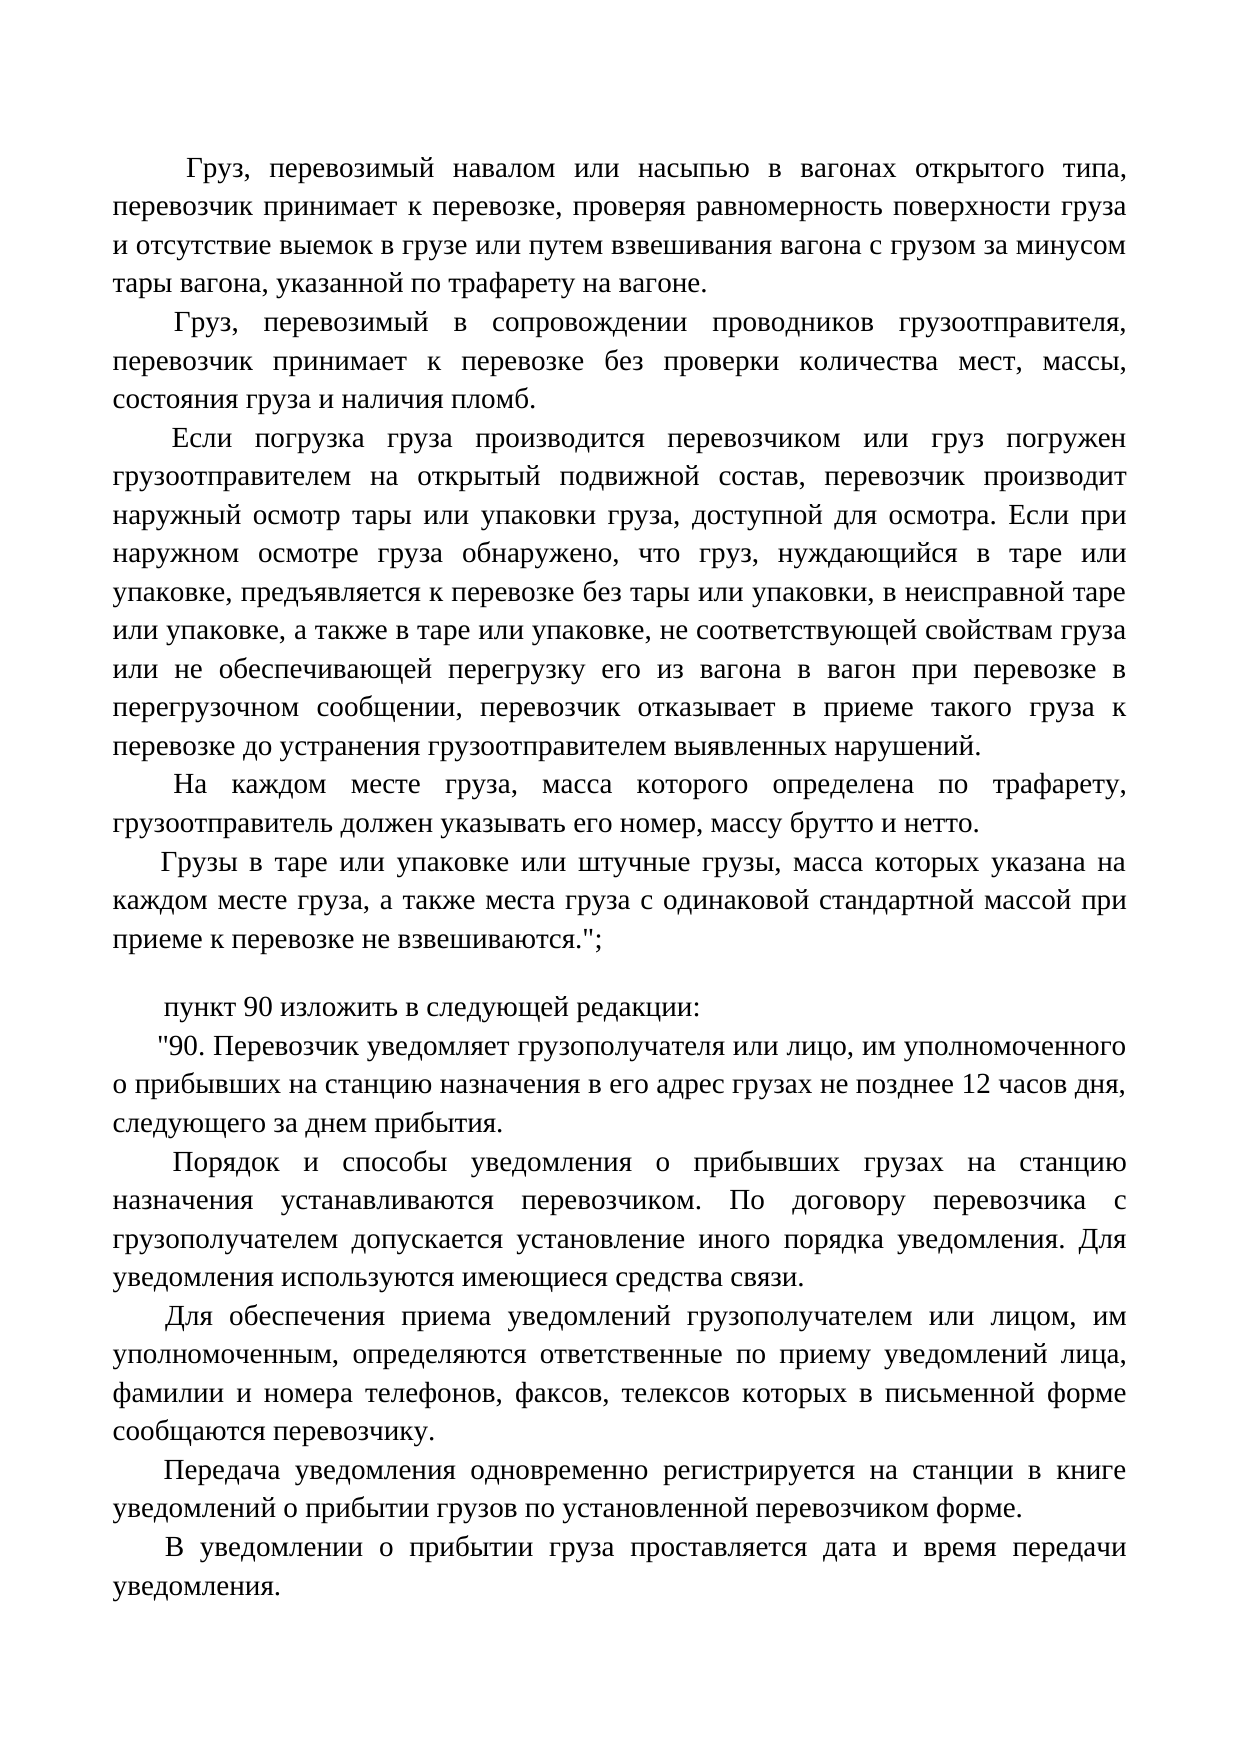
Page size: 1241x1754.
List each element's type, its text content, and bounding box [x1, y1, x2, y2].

text На каждом месте груза, масса которого определена по трафарету, грузоотправитель должен указывать его номер, массу брутто и нетто. [112, 767, 1128, 839]
text пункт 90 изложить в следующей редакции: [112, 989, 1128, 1023]
text Груз, перевозимый навалом или насыпью в вагонах открытого типа, перевозчик принимает к перевозке, проверяя равномерность поверхности груза и отсутствие выемок в грузе или путем взвешивания вагона с грузом за минусом тары вагона, указанной по трафарету на вагоне. [112, 150, 1128, 299]
text Для обеспечения приема уведомлений грузополучателем или лицом, им уполномоченным, определяются ответственные по приему уведомлений лица, фамилии и номера телефонов, факсов, телексов которых в письменной форме сообщаются перевозчику. [112, 1298, 1128, 1447]
text Передача уведомления одновременно регистрируется на станции в книге уведомлений о прибытии грузов по установленной перевозчиком форме. [112, 1452, 1128, 1524]
text Если погрузка груза производится перевозчиком или груз погружен грузоотправителем на открытый подвижной состав, перевозчик производит наружный осмотр тары или упаковки груза, доступной для осмотра. Если при наружном осмотре груза обнаружено, что груз, нуждающийся в таре или упаковке, предъявляется к перевозке без тары или упаковки, в неисправной таре или упаковке, а также в таре или упаковке, не соответствующей свойствам груза или не обеспечивающей перегрузку его из вагона в вагон при перевозке в перегрузочном сообщении, перевозчик отказывает в приеме такого груза к перевозке до устранения грузоотправителем выявленных нарушений. [112, 420, 1128, 762]
text Груз, перевозимый в сопровождении проводников грузоотправителя, перевозчик принимает к перевозке без проверки количества мест, массы, состояния груза и наличия пломб. [112, 304, 1128, 415]
text В уведомлении о прибытии груза проставляется дата и время передачи уведомления. [112, 1529, 1128, 1601]
text "90. Перевозчик уведомляет грузополучателя или лицо, им уполномоченного о прибывших на станцию назначения в его адрес грузах не позднее 12 часов дня, следующего за днем прибытия. [112, 1028, 1128, 1139]
text Порядок и способы уведомления о прибывших грузах на станцию назначения устанавливаются перевозчиком. По договору перевозчика с грузополучателем допускается установление иного порядка уведомления. Для уведомления используются имеющиеся средства связи. [112, 1144, 1128, 1293]
text Грузы в таре или упаковке или штучные грузы, масса которых указана на каждом месте груза, а также места груза с одинаковой стандартной массой при приеме к перевозке не взвешиваются."; [112, 844, 1128, 954]
